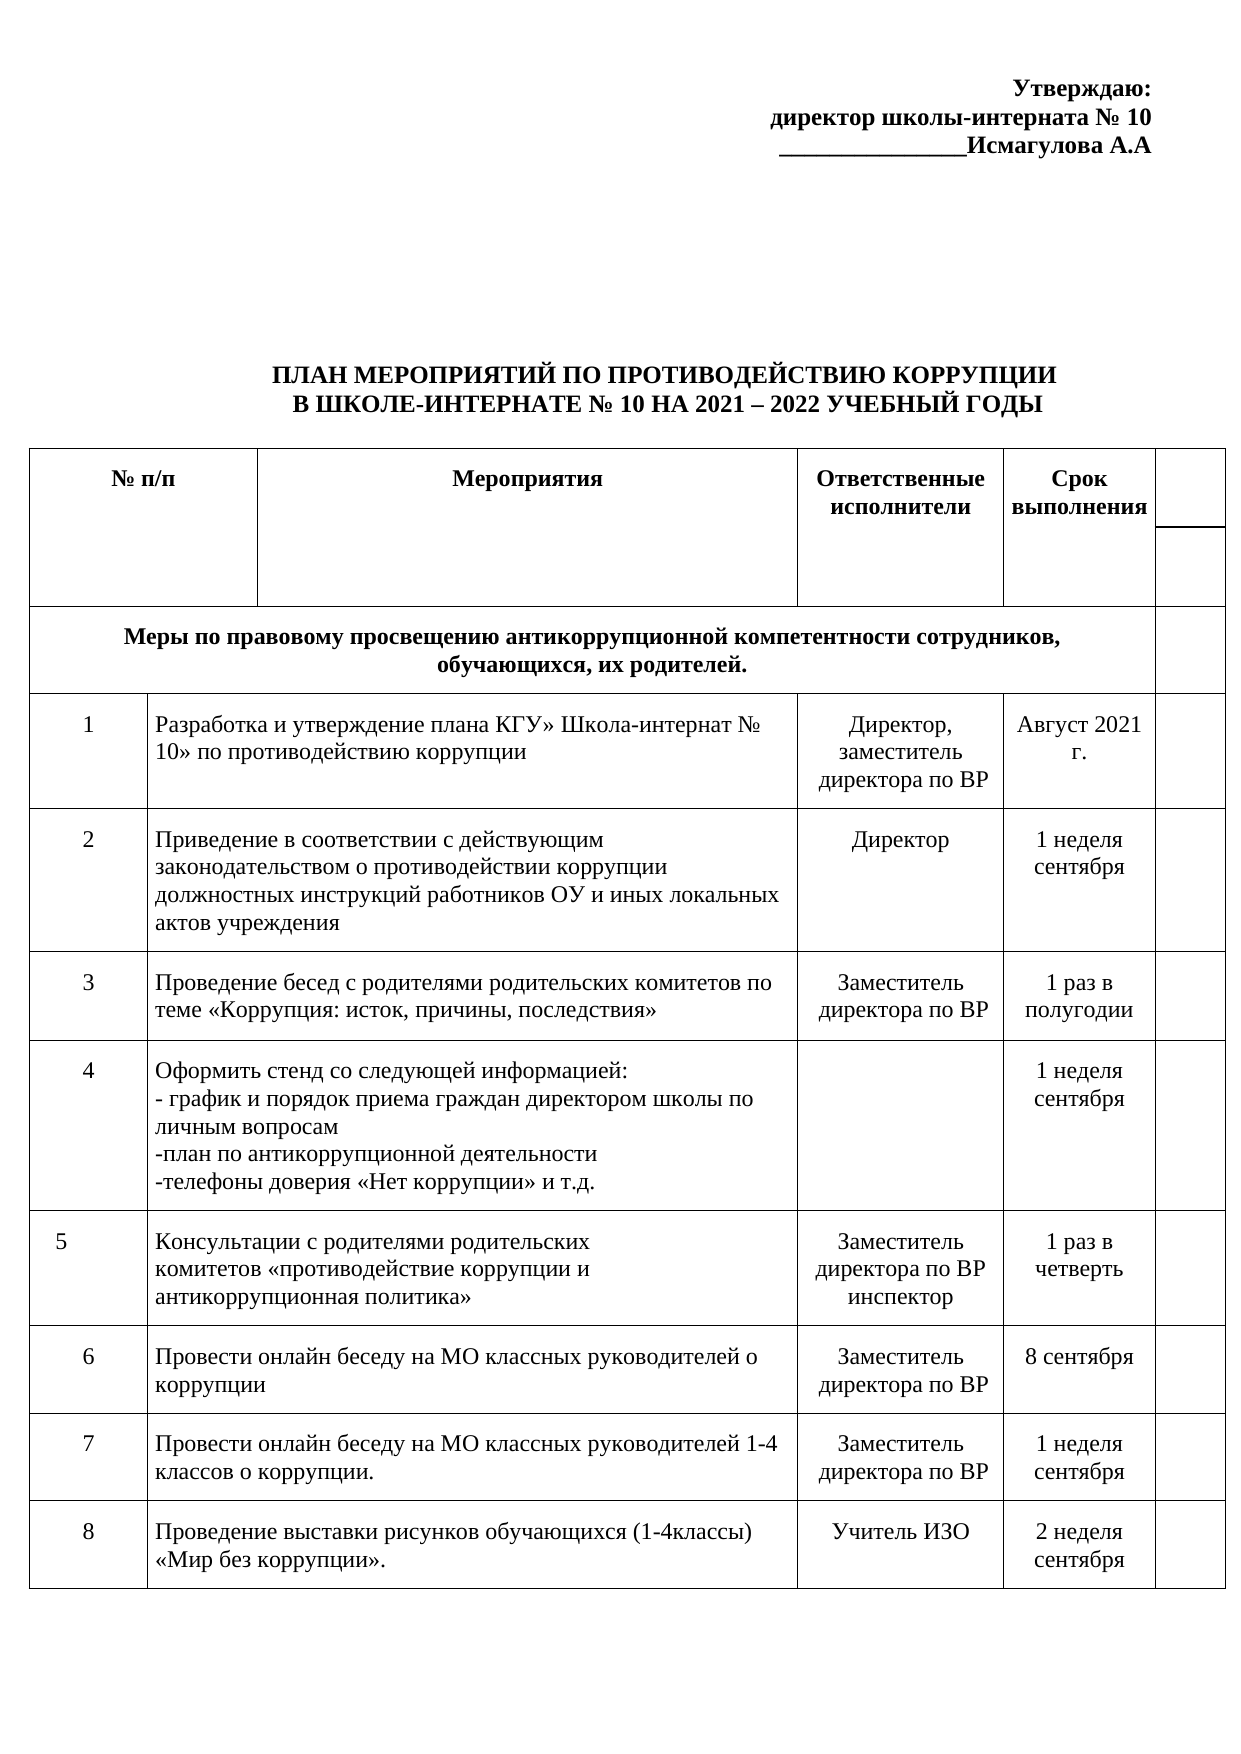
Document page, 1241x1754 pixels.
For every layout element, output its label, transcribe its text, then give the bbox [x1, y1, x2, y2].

table_cell 1 неделя сентября [1004, 809, 1155, 951]
table_cell Август 2021 г. [1004, 694, 1155, 808]
table_cell 4 [30, 1041, 147, 1210]
table_cell Приведение в соответствии с действующим законодательством о противодействии коррупции должностных инструкций работников ОУ и иных локальных актов учреждения [148, 809, 797, 951]
table_header Ответственные исполнители [798, 449, 1003, 606]
table_cell Директор [798, 809, 1003, 951]
table_cell Учитель ИЗО [798, 1501, 1003, 1588]
table_cell Проведение выставки рисунков обучающихся (1-4классы) «Мир без коррупции». [148, 1501, 797, 1588]
table_cell Меры по правовому просвещению антикоррупционной компетентности сотрудников, обучающихся, их родителей. [30, 607, 1155, 693]
table_cell Провести онлайн беседу на МО классных руководителей о коррупции [148, 1326, 797, 1413]
table_cell Консультации с родителями родительских комитетов «противодействие коррупции и антикоррупционная политика» [148, 1211, 797, 1325]
table_cell 1 раз в полугодии [1004, 952, 1155, 1040]
table_cell Заместитель директора по ВР инспектор [798, 1211, 1003, 1325]
table_cell [1156, 809, 1225, 951]
text В ШКОЛЕ-ИНТЕРНАТЕ № 10 НА 2021 – 2022 УЧЕБНЫЙ ГОДЫ [177, 389, 1152, 418]
table_cell 1 раз в четверть [1004, 1211, 1155, 1325]
text директор школы-интерната № 10 [177, 102, 1152, 131]
table_cell 1 неделя сентября [1004, 1041, 1155, 1210]
table_header Срок выполнения [1004, 449, 1155, 606]
table_cell 1 неделя сентября [1004, 1414, 1155, 1500]
table_cell [1156, 528, 1225, 606]
table_cell Оформить стенд со следующей информацией: - график и порядок приема граждан директором школы по личным вопросам -план по антикоррупционной деятельности -телефоны доверия «Нет коррупции» и т.д. [148, 1041, 797, 1210]
table_cell 7 [30, 1414, 147, 1500]
table_header Мероприятия [258, 449, 797, 606]
table_cell [1156, 1041, 1225, 1210]
table_cell 6 [30, 1326, 147, 1413]
table_cell 3 [30, 952, 147, 1040]
table_cell [1156, 1326, 1225, 1413]
table_cell Директор, заместитель директора по ВР [798, 694, 1003, 808]
table_cell Проведение бесед с родителями родительских комитетов по теме «Коррупция: исток, причины, последствия» [148, 952, 797, 1040]
table_cell Разработка и утверждение плана КГУ» Школа-интернат № 10» по противодействию коррупции [148, 694, 797, 808]
table_header [1156, 449, 1225, 526]
table_cell 1 [30, 694, 147, 808]
table_cell [1156, 1414, 1225, 1500]
text Утверждаю: [177, 73, 1152, 102]
table_cell Заместитель директора по ВР [798, 1414, 1003, 1500]
table_cell [1156, 1211, 1225, 1325]
table_cell 2 [30, 809, 147, 951]
table_cell Заместитель директора по ВР [798, 1326, 1003, 1413]
table_cell 8 [30, 1501, 147, 1588]
table_cell [1156, 1501, 1225, 1588]
text ПЛАН МЕРОПРИЯТИЙ ПО ПРОТИВОДЕЙСТВИЮ КОРРУПЦИИ [177, 361, 1152, 389]
table_cell 5 [30, 1211, 147, 1325]
text _______________Исмагулова А.А [177, 131, 1152, 159]
table_cell [798, 1041, 1003, 1210]
table_cell 2 неделя сентября [1004, 1501, 1155, 1588]
table_header № п/п [30, 449, 257, 606]
table_cell Провести онлайн беседу на МО классных руководителей 1-4 классов о коррупции. [148, 1414, 797, 1500]
table_cell [1156, 952, 1225, 1040]
table_cell [1156, 694, 1225, 808]
table_cell 8 сентября [1004, 1326, 1155, 1413]
table_cell [1156, 607, 1225, 693]
table_cell Заместитель директора по ВР [798, 952, 1003, 1040]
